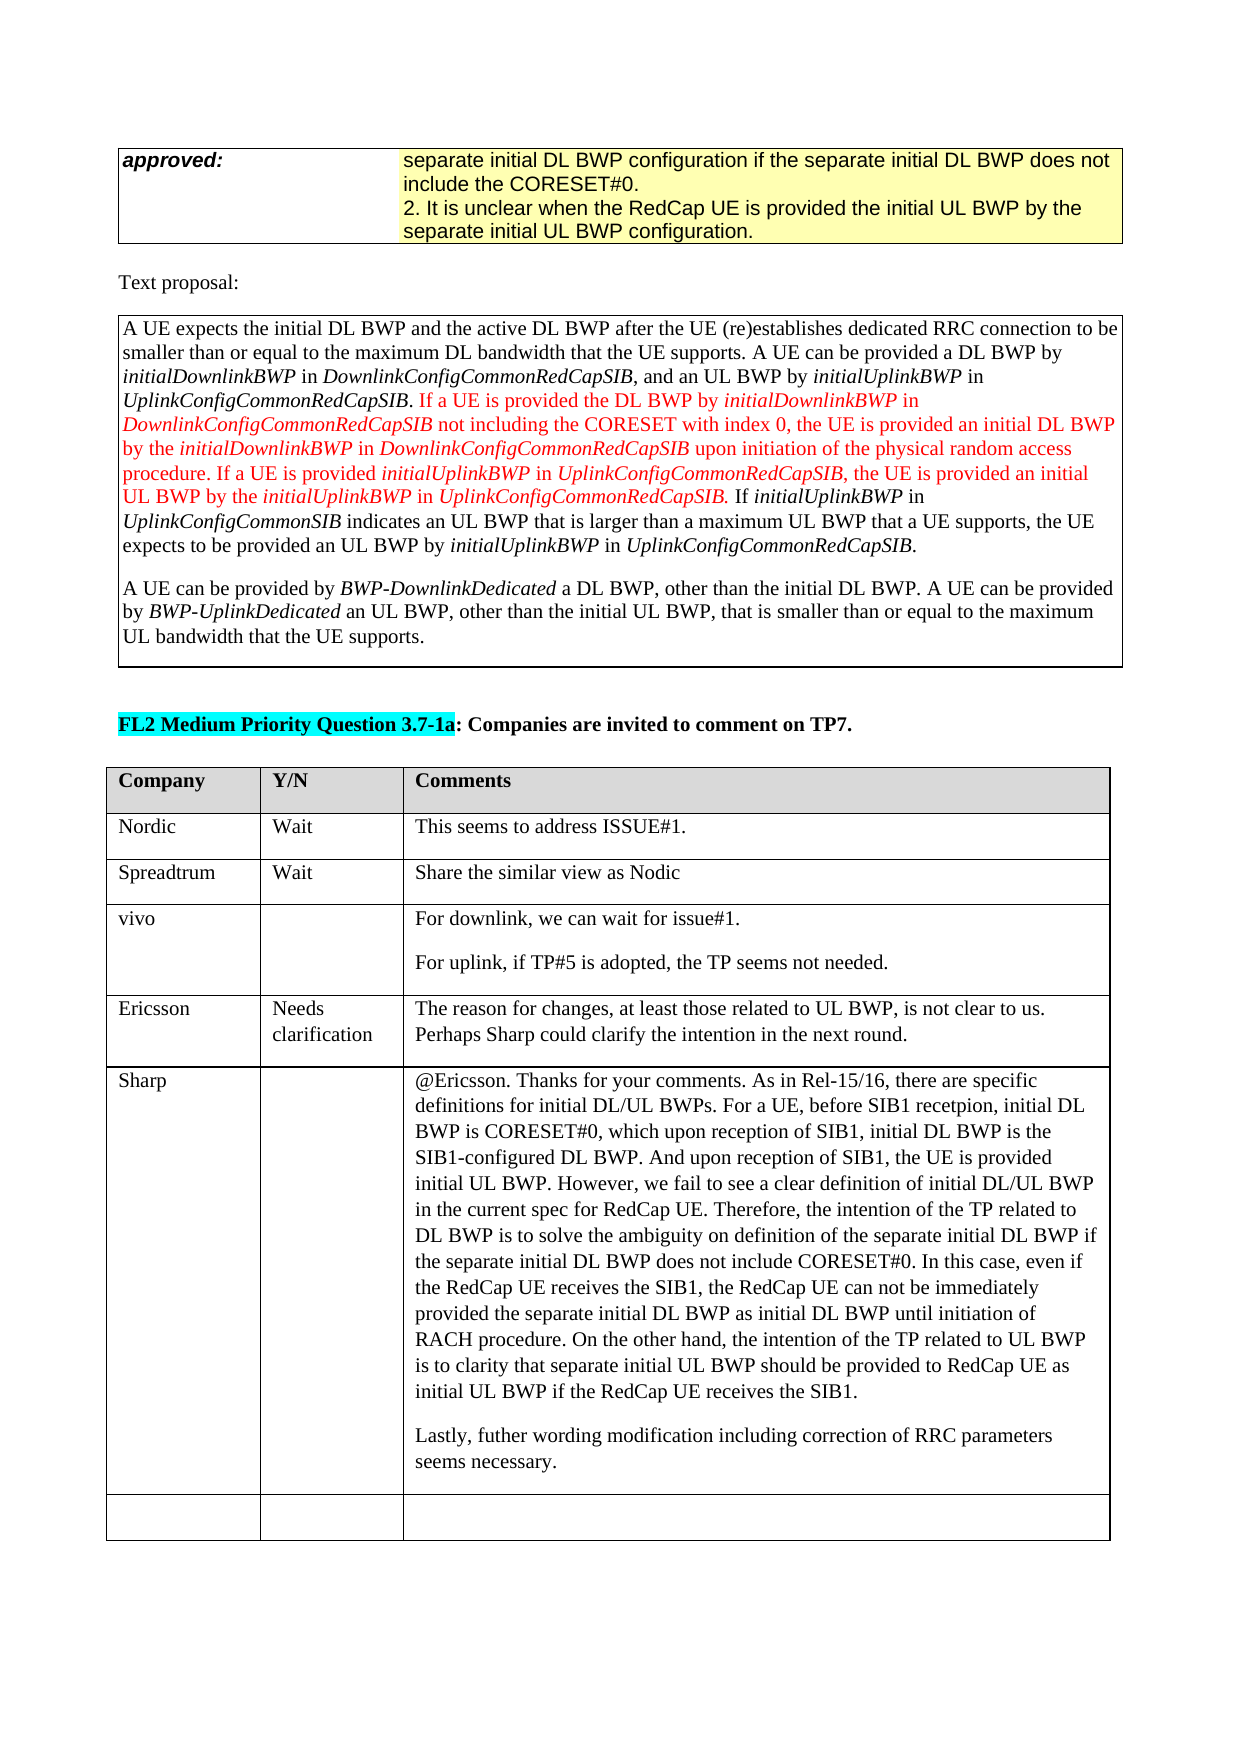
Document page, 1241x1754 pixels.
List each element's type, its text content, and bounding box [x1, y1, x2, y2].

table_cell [399, 149, 1122, 243]
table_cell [119, 149, 399, 243]
table_cell @Ericsson. Thanks for your comments. As in Rel-15/16, there are specific definitions for initial DL/UL BWPs. For a UE, before SIB1 recetpion, initial DL BWP is CORESET#0, which upon reception of SIB1, initial DL BWP is the SIB1-configured DL BWP. And upon reception of SIB1, the UE is provided initial UL BWP. However, we fail to see a clear definition of initial DL/UL BWP in the current spec for RedCap UE. Therefore, the intention of the TP related to DL BWP is to solve the ambiguity on definition of the separate initial DL BWP if the separate initial DL BWP does not include CORESET#0. In this case, even if the RedCap UE receives the SIB1, the RedCap UE can not be immediately provided the separate initial DL BWP as initial DL BWP until initiation of RACH procedure. On the other hand, the intention of the TP related to UL BWP is to clarity that separate initial UL BWP should be provided to RedCap UE as initial UL BWP if the RedCap UE receives the SIB1. Lastly, futher wording modification including correction of RRC parameters seems necessary. [404, 1068, 1109, 1494]
table_cell [261, 905, 403, 995]
table_cell The reason for changes, at least those related to UL BWP, is not clear to us. Perhaps Sharp could clarify the intention in the next round. [404, 996, 1109, 1066]
text FL2 Medium Priority Question 3.7-1a: Companies are invited to comment on TP7. [455, 712, 1122, 736]
table_header Y/N [261, 768, 403, 813]
table_cell [261, 1068, 403, 1494]
table_cell For downlink, we can wait for issue#1. For uplink, if TP#5 is adopted, the TP seems not needed. [404, 905, 1109, 995]
table_header A UE expects the initial DL BWP and the active DL BWP after the UE (re)establishes dedicated RRC connection to be smaller than or equal to the maximum DL bandwidth that the UE supports. A UE can be provided a DL BWP by initialDownlinkBWP in DownlinkConfigCommonRedCapSIB, and an UL BWP by initialUplinkBWP in UplinkConfigCommonRedCapSIB. If a UE is provided the DL BWP by initialDownlinkBWP in DownlinkConfigCommonRedCapSIB not including the CORESET with index 0, the UE is provided an initial DL BWP by the initialDownlinkBWP in DownlinkConfigCommonRedCapSIB upon initiation of the physical random access procedure. If a UE is provided initialUplinkBWP in UplinkConfigCommonRedCapSIB, the UE is provided an initial UL BWP by the initialUplinkBWP in UplinkConfigCommonRedCapSIB. If initialUplinkBWP in UplinkConfigCommonSIB indicates an UL BWP that is larger than a maximum UL BWP that a UE supports, the UE expects to be provided an UL BWP by initialUplinkBWP in UplinkConfigCommonRedCapSIB. A UE can be provided by BWP-DownlinkDedicated a DL BWP, other than the initial DL BWP. A UE can be provided by BWP-UplinkDedicated an UL BWP, other than the initial UL BWP, that is smaller than or equal to the maximum UL bandwidth that the UE supports. [119, 316, 1122, 666]
table_header Company [107, 768, 260, 813]
table_cell Ericsson [107, 996, 260, 1066]
text Text proposal: [118, 244, 1122, 294]
table_cell This seems to address ISSUE#1. [404, 814, 1109, 859]
table_cell Sharp [107, 1068, 260, 1494]
table_cell Nordic [107, 814, 260, 859]
table_cell [404, 1495, 1109, 1540]
table_cell [107, 1495, 260, 1540]
table_cell Spreadtrum [107, 860, 260, 904]
table_cell Wait [261, 814, 403, 859]
table_header Comments [404, 768, 1109, 813]
table_cell [261, 1495, 403, 1540]
table_cell vivo [107, 905, 260, 995]
table_cell Share the similar view as Nodic [404, 860, 1109, 904]
table_cell Needs clarification [261, 996, 403, 1066]
table_cell Wait [261, 860, 403, 904]
